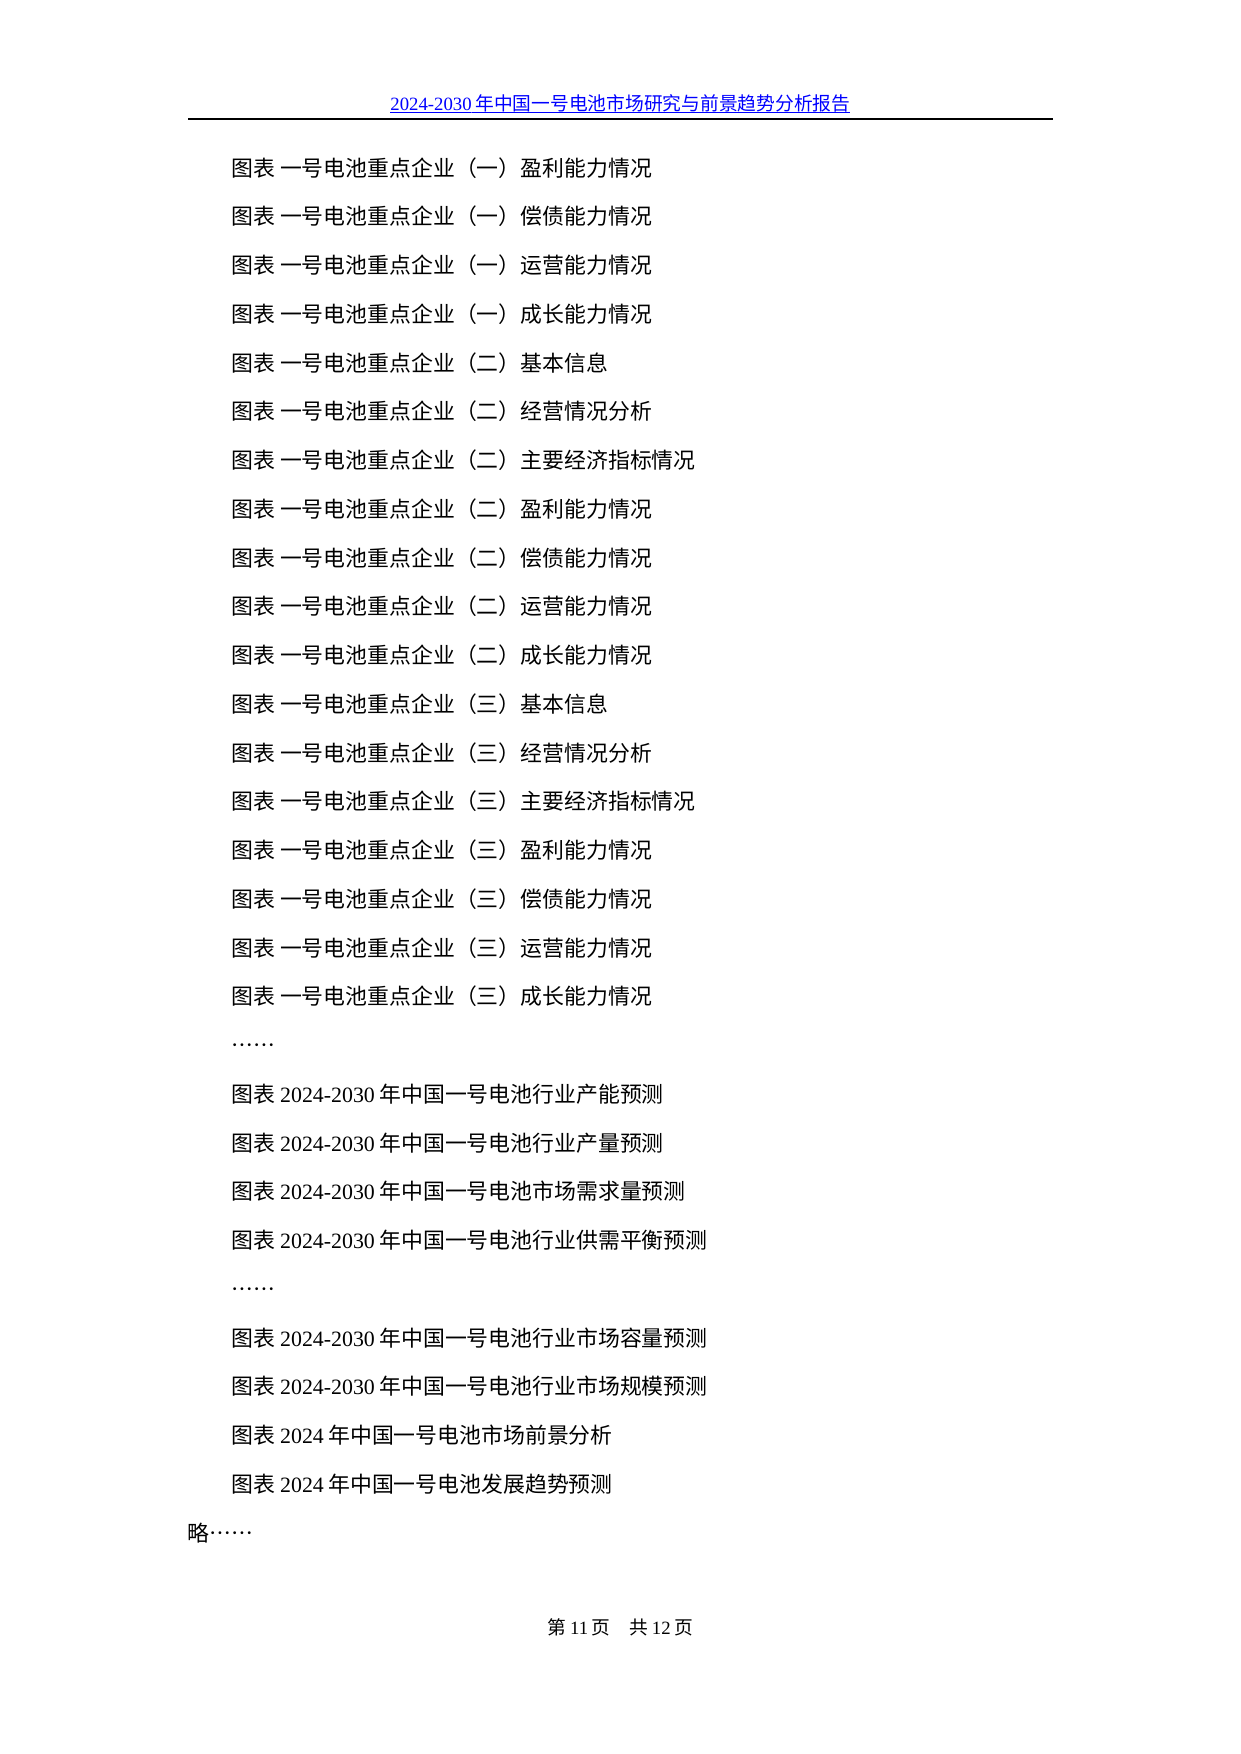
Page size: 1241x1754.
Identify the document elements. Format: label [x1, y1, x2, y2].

text [187, 150, 1053, 1548]
